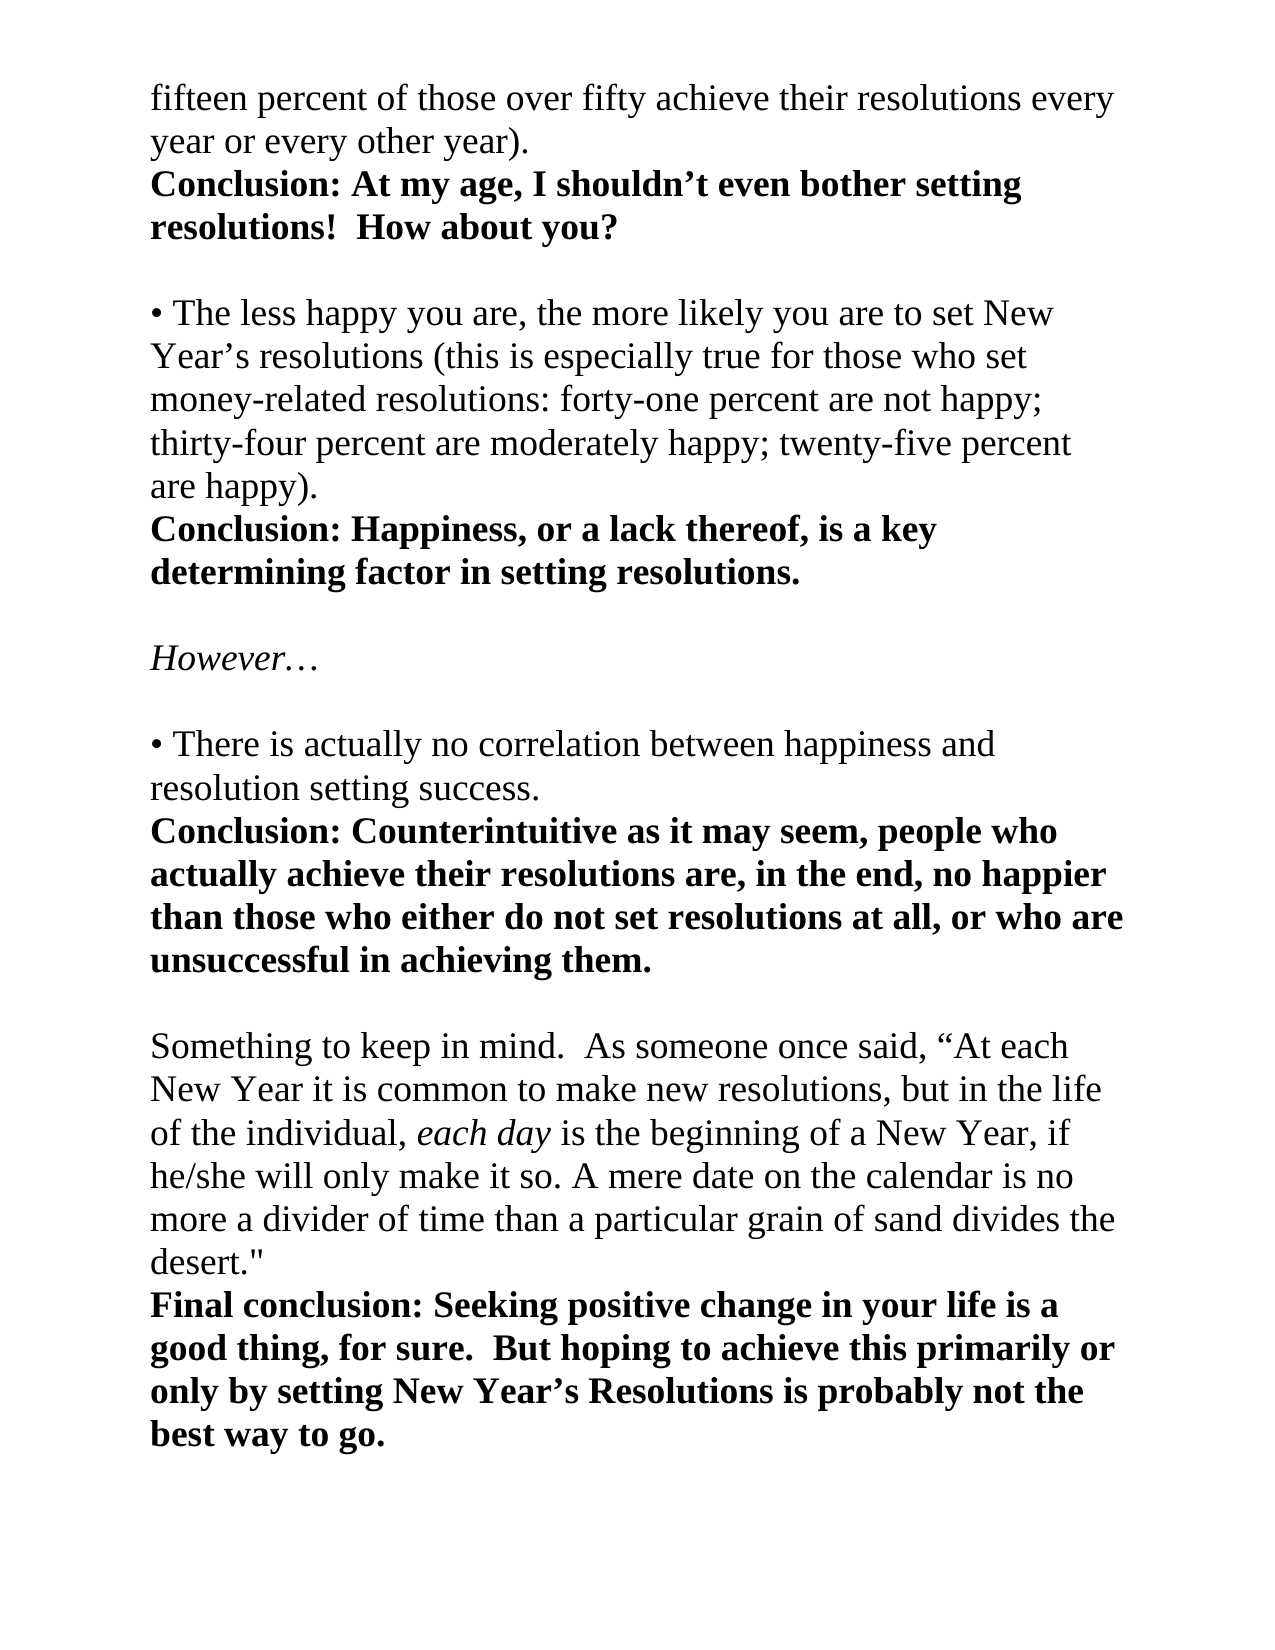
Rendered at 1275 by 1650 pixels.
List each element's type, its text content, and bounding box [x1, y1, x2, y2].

text Conclusion: At my age, I shouldn’t even bother setting resolutions! How about you? [150, 161, 1125, 247]
text Conclusion: Happiness, or a lack thereof, is a key determining factor in setting resolutions. [150, 506, 1125, 592]
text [150, 75, 1125, 161]
text • There is actually no correlation between happiness and resolution setting success. [150, 722, 1125, 808]
text Conclusion: Counterintuitive as it may seem, people who actually achieve their resolutions are, in the end, no happier than those who either do not set resolutions at all, or who are unsuccessful in achieving them. [150, 808, 1125, 981]
text However… [150, 636, 1125, 679]
text Something to keep in mind. As someone once said, “At each New Year it is common to make new resolutions, but in the life of the individual, each day is the beginning of a New Year, if he/she will only make it so. A mere date on the calendar is no more a divider of time than a particular grain of sand divides the desert." [150, 1024, 1125, 1282]
text Final conclusion: Seeking positive change in your life is a good thing, for sure. But hoping to achieve this primarily or only by setting New Year’s Resolutions is probably not the best way to go. [150, 1282, 1125, 1455]
text • The less happy you are, the more likely you are to set New Year’s resolutions (this is especially true for those who set money-related resolutions: forty-one percent are not happy; thirty-four percent are moderately happy; twenty-five percent are happy). [150, 291, 1125, 506]
